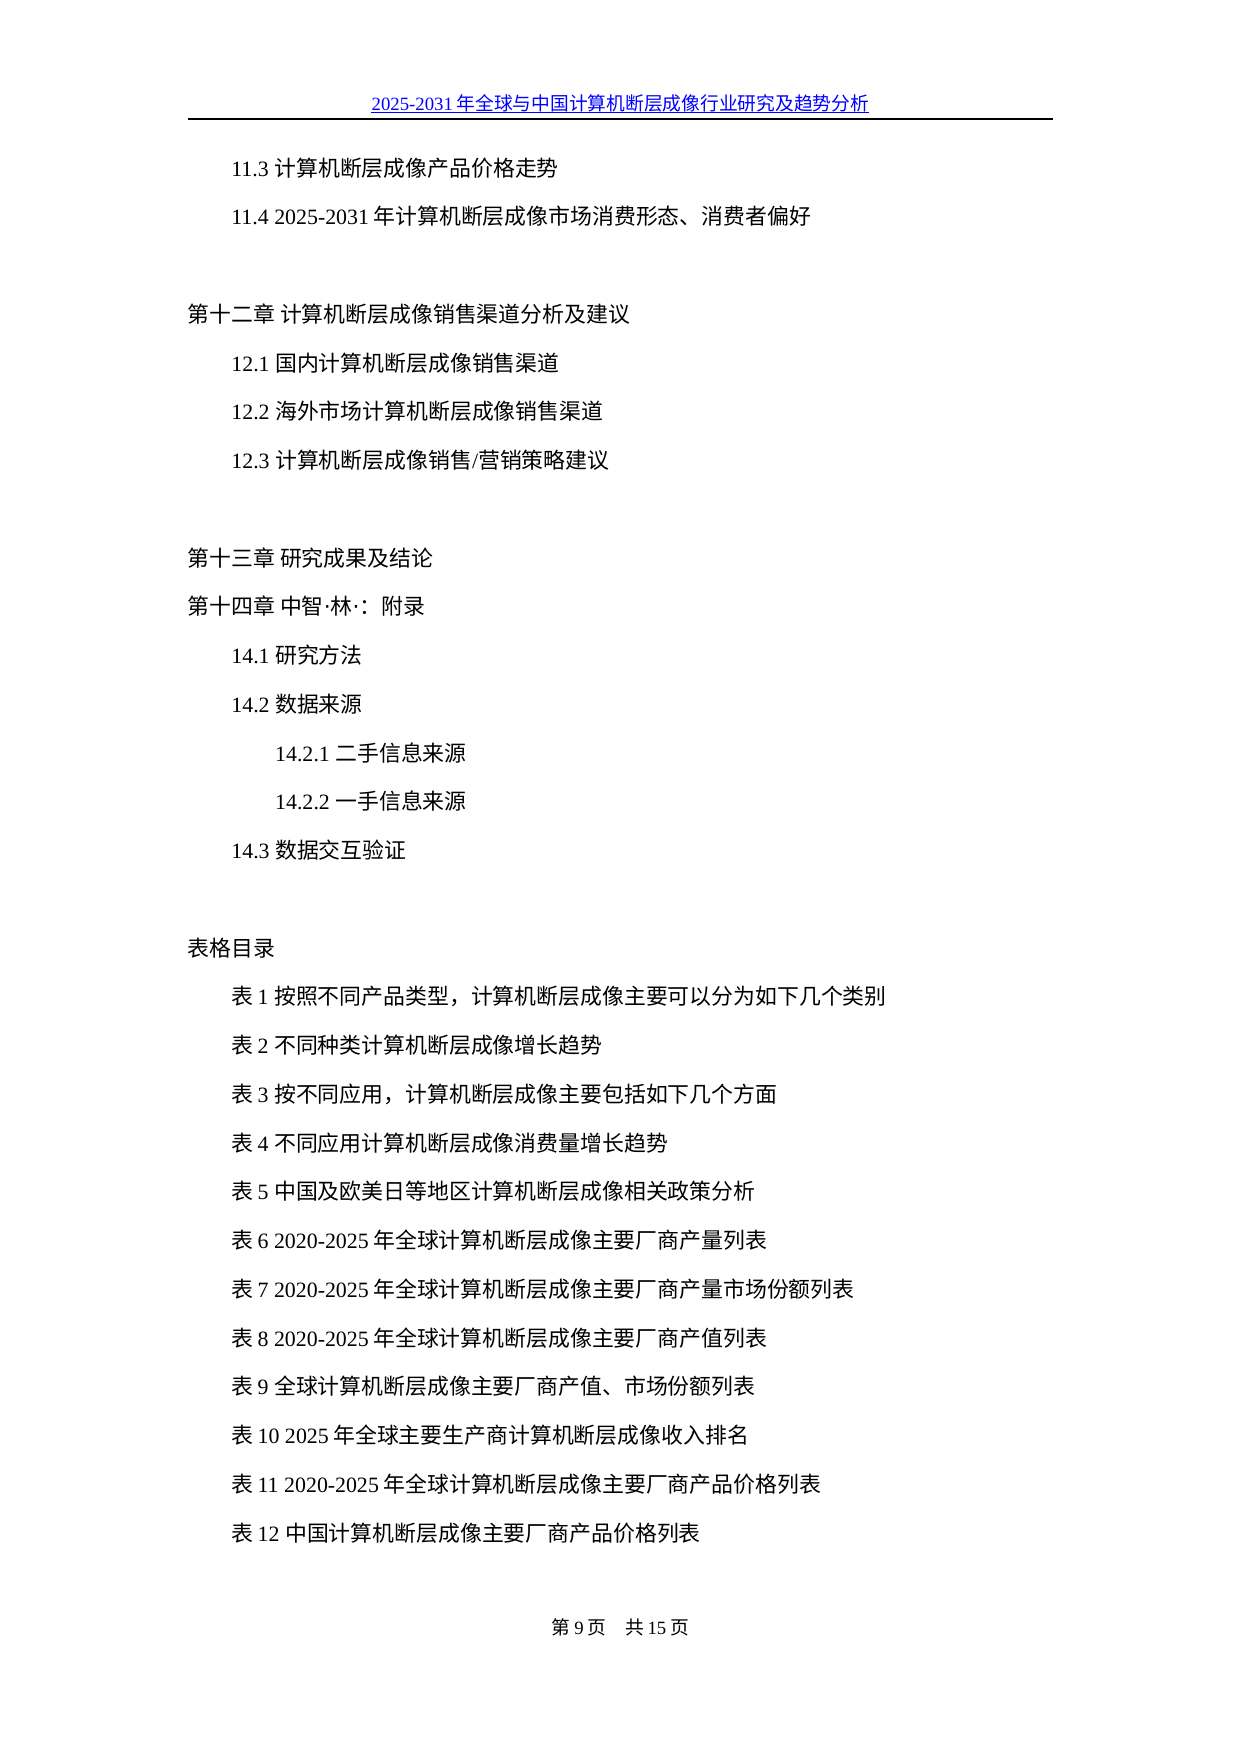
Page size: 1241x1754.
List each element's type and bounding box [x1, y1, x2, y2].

text [187, 150, 1053, 1548]
